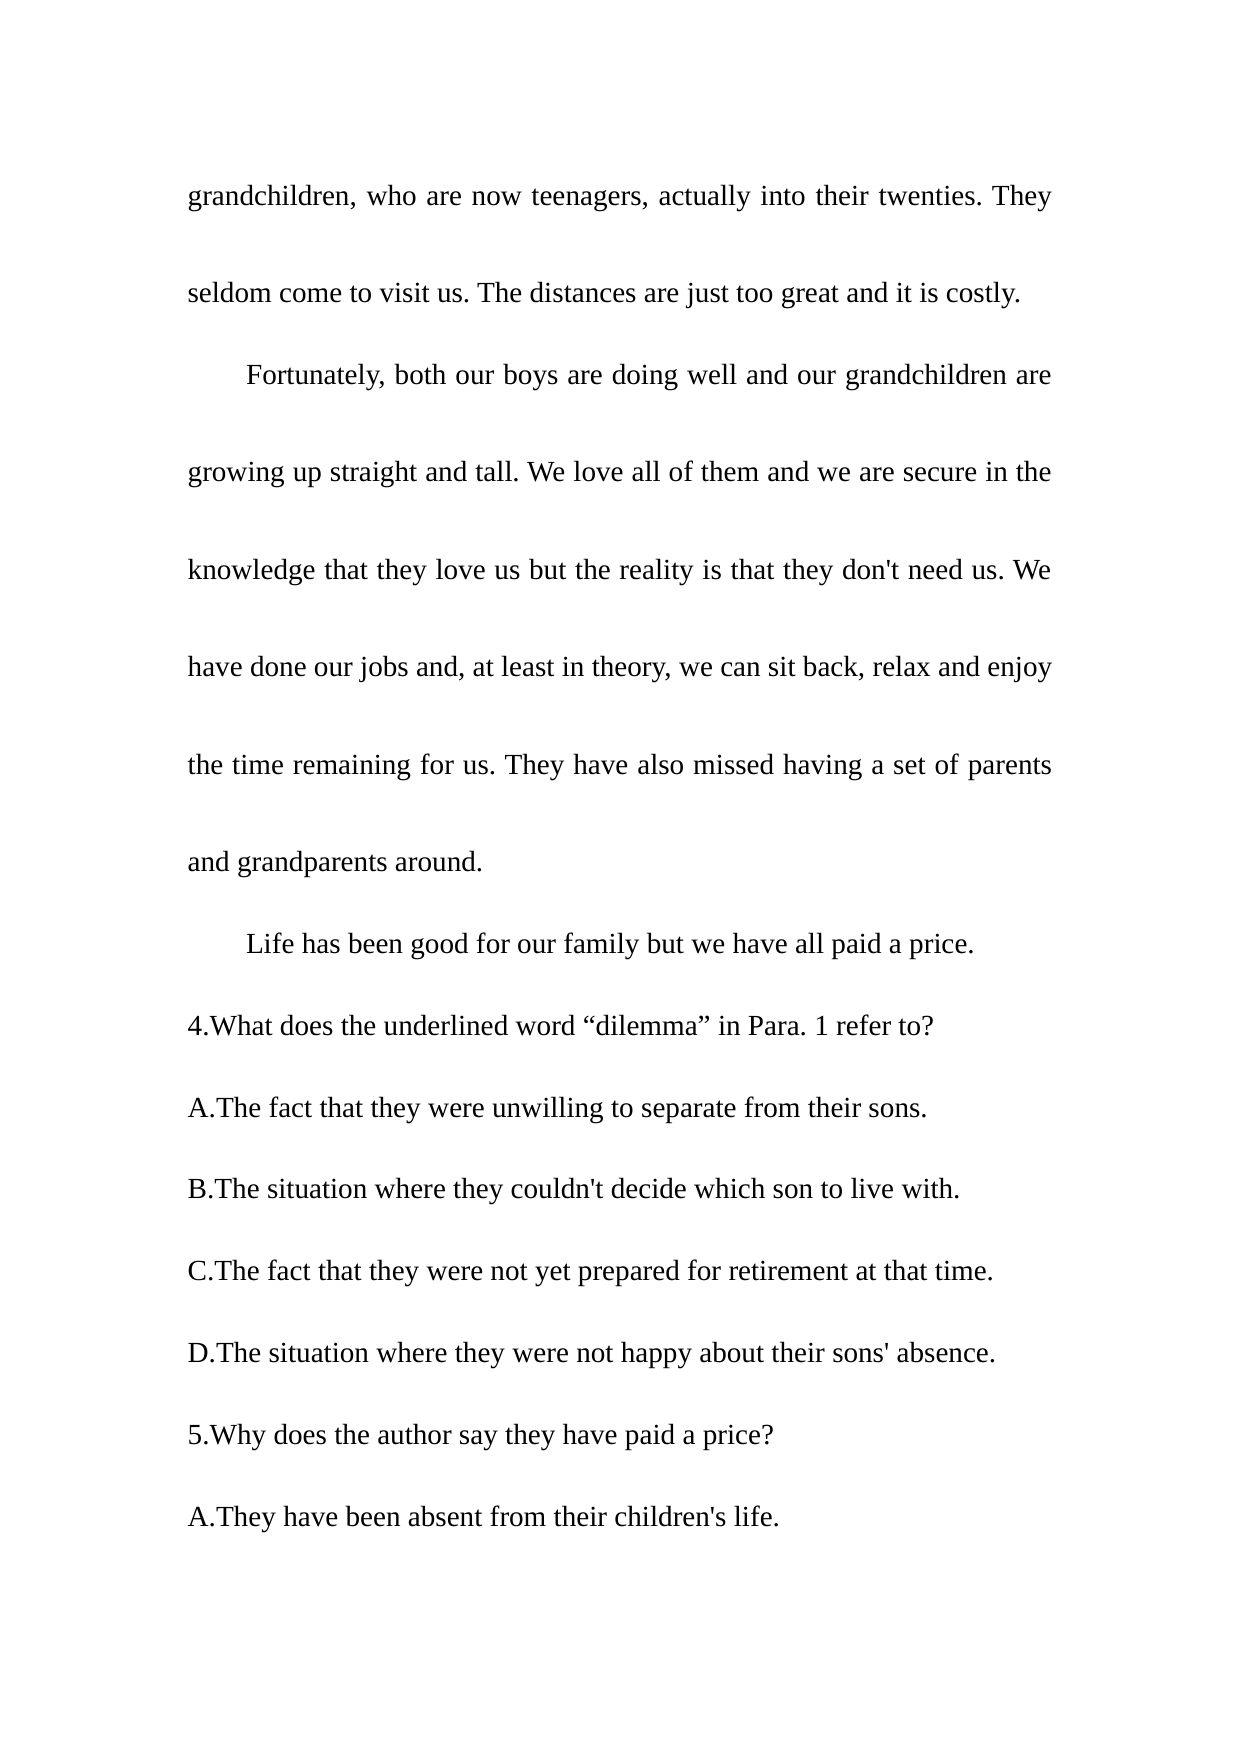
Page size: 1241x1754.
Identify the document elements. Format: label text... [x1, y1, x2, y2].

text B.The situation where they couldn't decide which son to live with. [187, 1156, 1053, 1221]
text Fortunately, both our boys are doing well and our grandchildren are growing up straight and tall. We love all of them and we are secure in the knowledge that they love us but the reality is that they don't need us. We have done our jobs and, at least in theory, we can sit back, relax and enjoy the time remaining for us. They have also missed having a set of parents and grandparents around. [187, 341, 1053, 894]
text C.The fact that they were not yet prepared for retirement at that time. [187, 1238, 1053, 1303]
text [187, 162, 1053, 324]
text A.The fact that they were unwilling to separate from their sons. [187, 1074, 1053, 1139]
text 5.Why does the author say they have paid a price? [187, 1401, 1053, 1466]
text Life has been good for our family but we have all paid a price. [187, 911, 1053, 976]
text 4.What does the underlined word “dilemma” in Para. 1 refer to? [187, 992, 1053, 1057]
text D.The situation where they were not happy about their sons' absence. [187, 1319, 1053, 1384]
text A.They have been absent from their children's life. [187, 1483, 1053, 1548]
